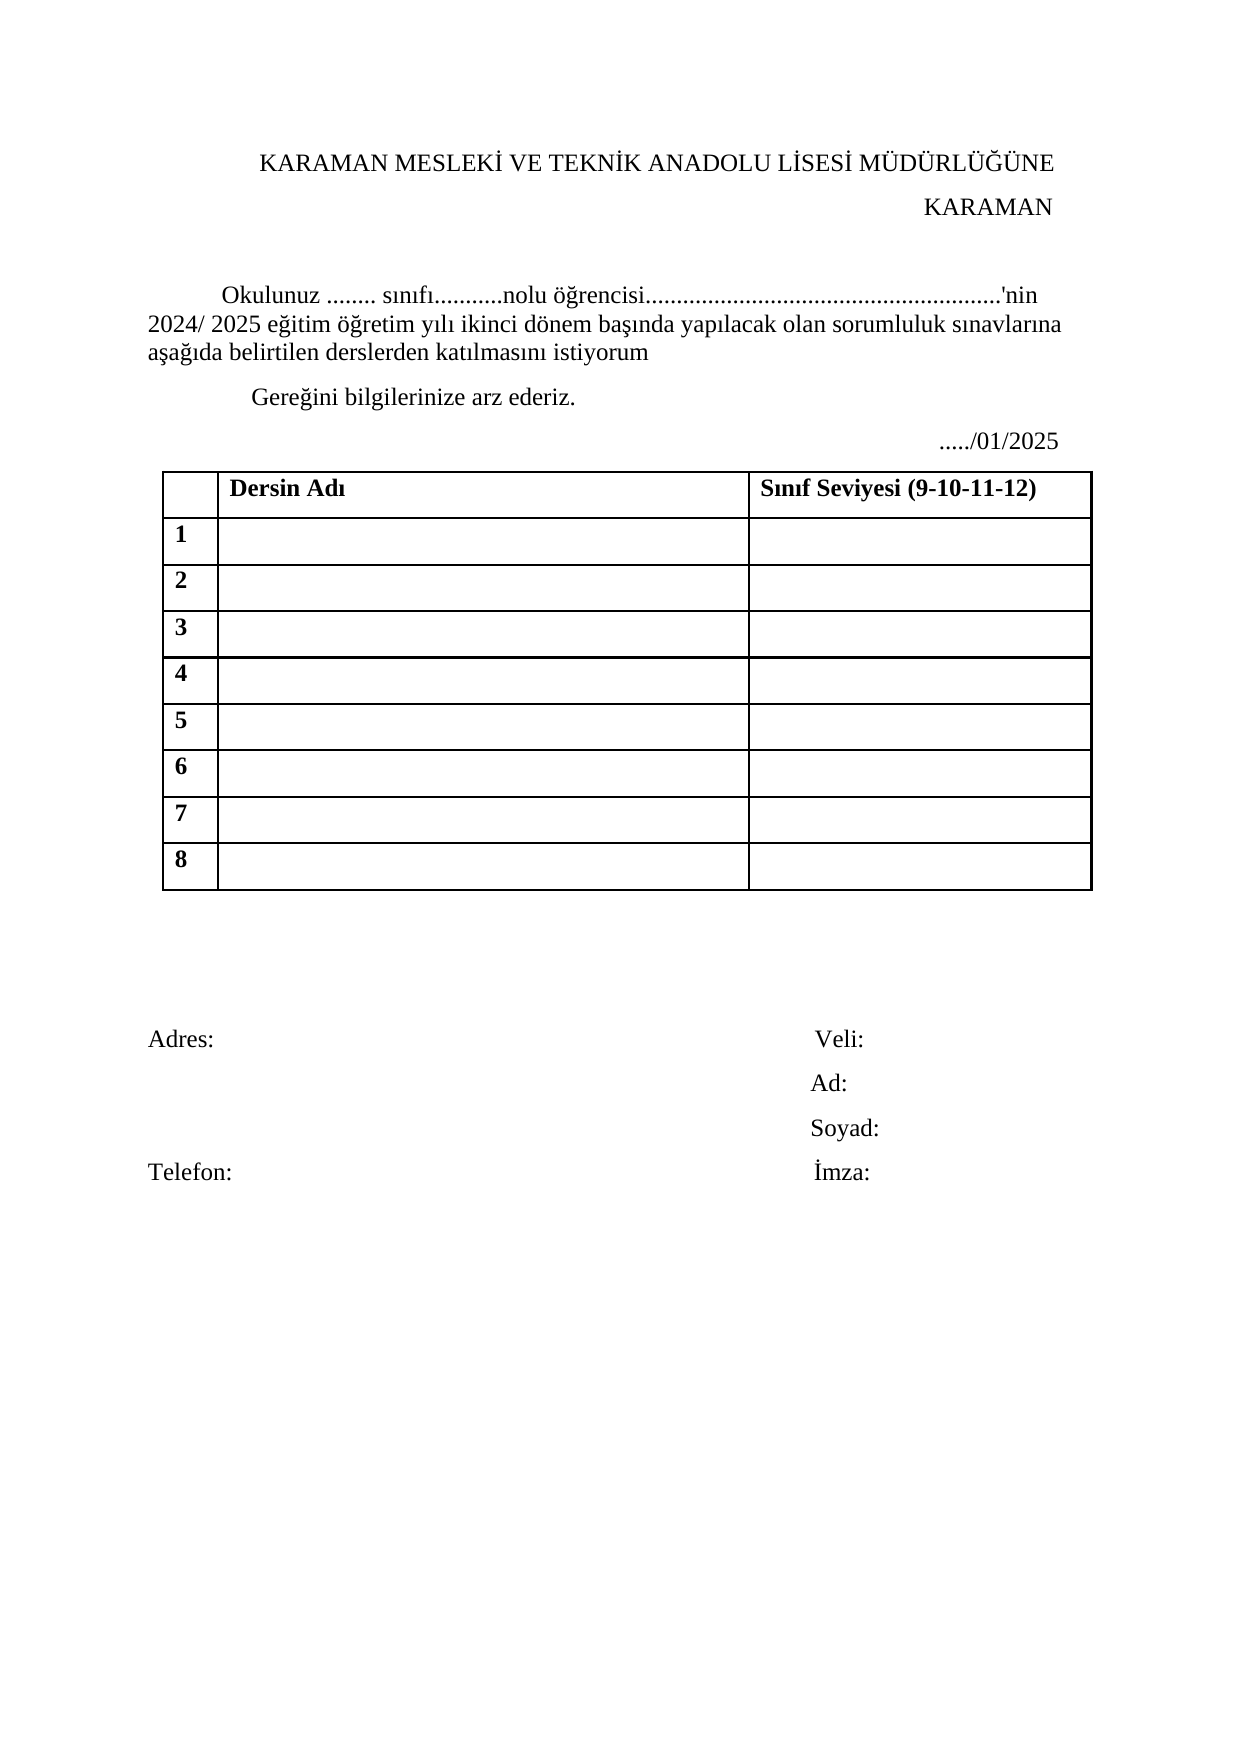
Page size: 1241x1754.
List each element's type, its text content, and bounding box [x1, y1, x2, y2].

table_cell 6 [164, 751, 217, 796]
table_cell [219, 519, 748, 563]
table_cell [219, 798, 748, 842]
text KARAMAN MESLEKİ VE TEKNİK ANADOLU LİSESİ MÜDÜRLÜĞÜNE [148, 148, 1093, 176]
table_cell [219, 705, 748, 749]
table_cell 4 [164, 659, 217, 703]
table_cell 3 [164, 612, 217, 656]
table_cell [219, 751, 748, 796]
table_cell [750, 798, 1090, 842]
table_cell 1 [164, 519, 217, 563]
table_cell 2 [164, 566, 217, 610]
table_cell [750, 566, 1090, 610]
table_cell 5 [164, 705, 217, 749]
table_cell [219, 844, 748, 889]
table_cell [750, 705, 1090, 749]
table_cell [750, 612, 1090, 656]
text Gereğini bilgilerinize arz ederiz. [162, 382, 1093, 411]
table_cell [750, 844, 1090, 889]
text Ad: [148, 1068, 1093, 1097]
table_cell [750, 659, 1090, 703]
table_cell [750, 519, 1090, 563]
text Soyad: [148, 1113, 1093, 1141]
table_cell [750, 751, 1090, 796]
table_cell [219, 612, 748, 656]
text ...../01/2025 [162, 426, 1093, 455]
table_cell 8 [164, 844, 217, 889]
text Okulunuz ........ sınıfı...........nolu öğrencisi.........................................................'nin 2024/ 2025 eğitim öğretim yılı ikinci dönem başında yapılacak olan sorumluluk sınavlarına aşağıda belirtilen derslerden katılmasını istiyorum [148, 280, 1093, 366]
text Adres: Veli: [148, 1024, 1093, 1053]
table_cell 7 [164, 798, 217, 842]
table_header [164, 473, 217, 517]
table_header Sınıf Seviyesi (9-10-11-12) [750, 473, 1090, 517]
table_header Dersin Adı [219, 473, 748, 517]
table_cell [219, 659, 748, 703]
text Telefon: İmza: [148, 1157, 1093, 1186]
text KARAMAN [148, 192, 1093, 221]
table_cell [219, 566, 748, 610]
